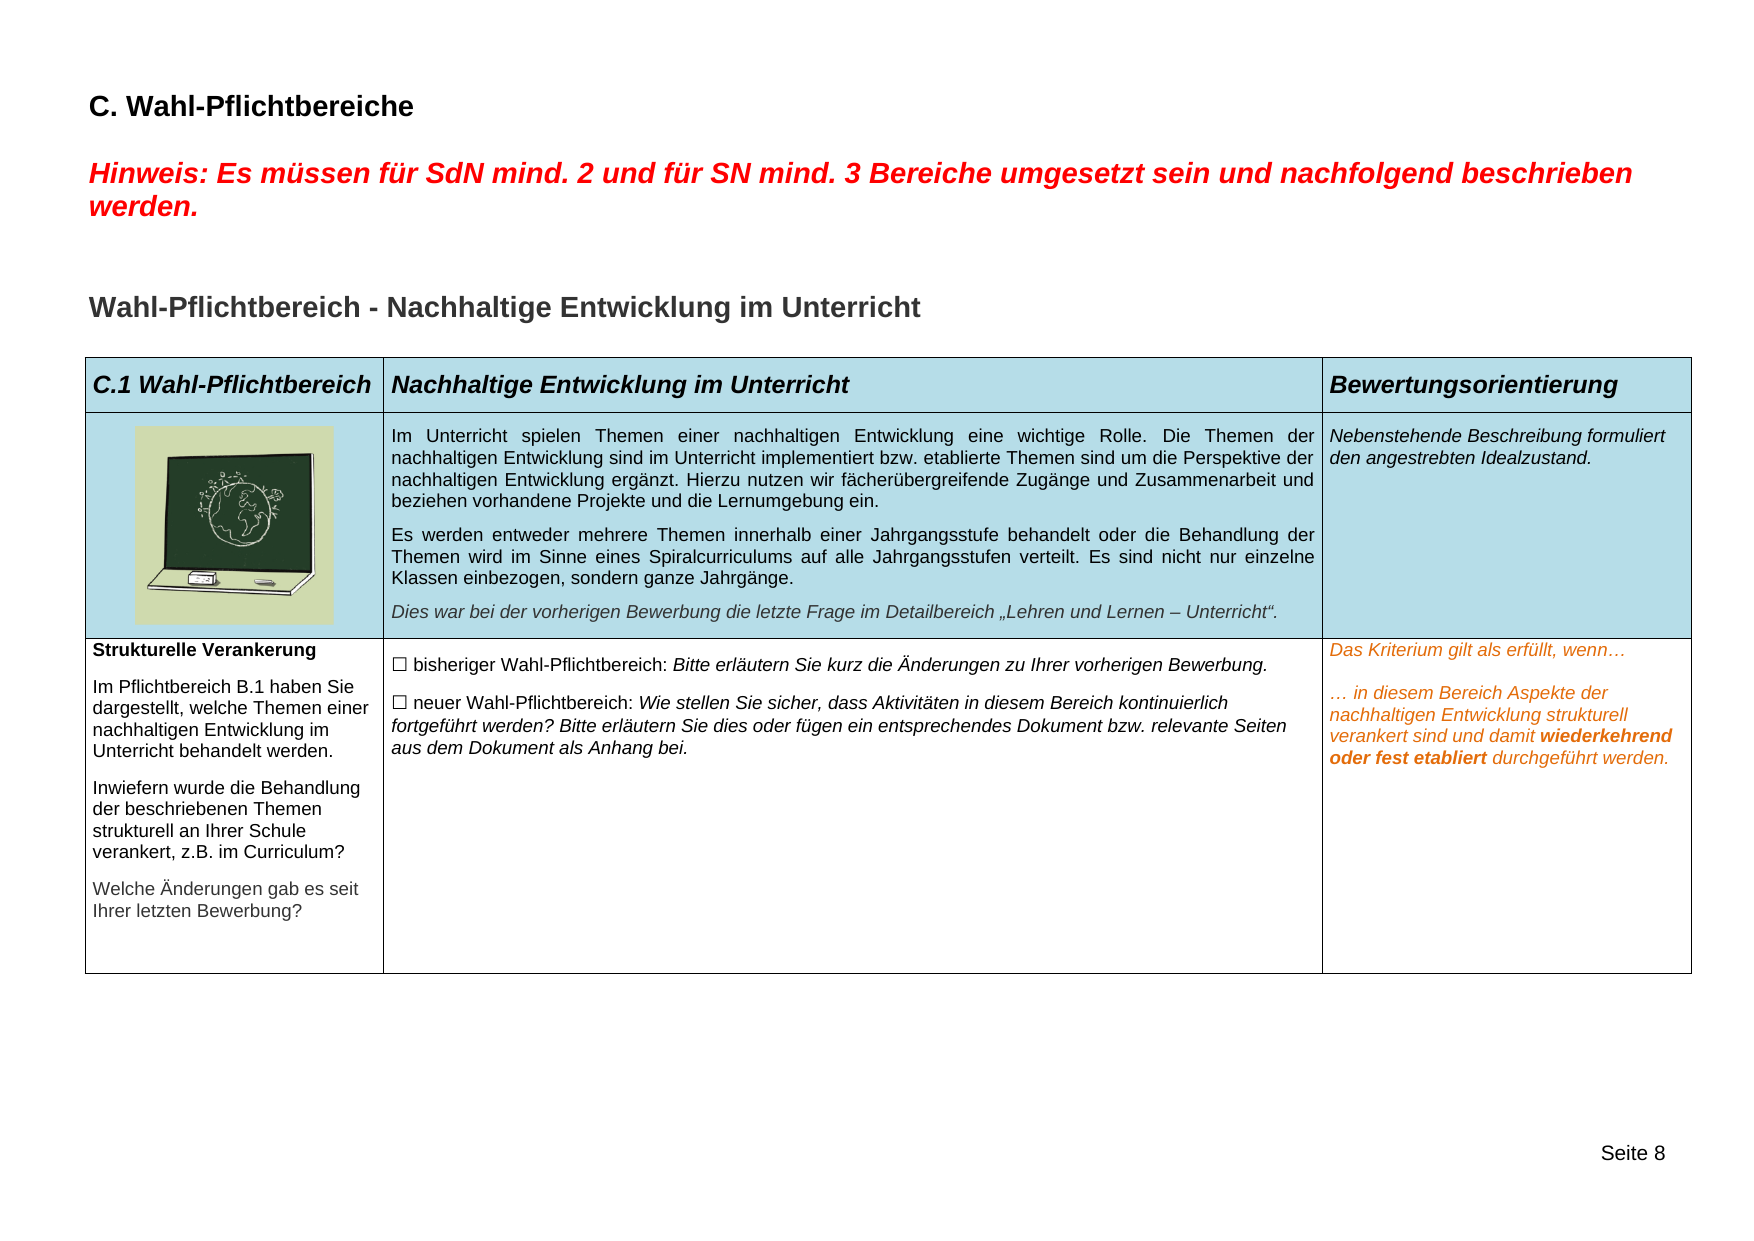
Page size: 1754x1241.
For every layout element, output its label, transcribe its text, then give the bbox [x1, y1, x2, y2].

table_header Nachhaltige Entwicklung im Unterricht [384, 358, 1322, 412]
text C. Wahl-Pflichtbereiche [89, 89, 1665, 122]
text Hinweis: Es müssen für SdN mind. 2 und für SN mind. 3 Bereiche umgesetzt sein und nachfolgend beschrieben werden. [89, 156, 1665, 223]
table_header Bewertungsorientierung [1323, 358, 1691, 412]
table_cell [86, 413, 383, 638]
table_cell Im Unterricht spielen Themen einer nachhaltigen Entwicklung eine wichtige Rolle. Die Themen der nachhaltigen Entwicklung sind im Unterricht implementiert bzw. etablierte Themen sind um die Perspektive der nachhaltigen Entwicklung ergänzt. Hierzu nutzen wir fächerübergreifende Zugänge und Zusammenarbeit und beziehen vorhandene Projekte und die Lernumgebung ein. Es werden entweder mehrere Themen innerhalb einer Jahrgangsstufe behandelt oder die Behandlung der Themen wird im Sinne eines Spiralcurriculums auf alle Jahrgangsstufen verteilt. Es sind nicht nur einzelne Klassen einbezogen, sondern ganze Jahrgänge. Dies war bei der vorherigen Bewerbung die letzte Frage im Detailbereich „Lehren und Lernen – Unterricht“. [384, 413, 1322, 638]
picture [135, 426, 334, 625]
table_header C.1 Wahl-Pflichtbereich [86, 358, 383, 412]
table_cell Das Kriterium gilt als erfüllt, wenn… … in diesem Bereich Aspekte der nachhaltigen Entwicklung strukturell verankert sind und damit wiederkehrend oder fest etabliert durchgeführt werden. [1323, 639, 1691, 973]
text Wahl-Pflichtbereich - Nachhaltige Entwicklung im Unterricht [89, 290, 1665, 323]
table_cell Nebenstehende Beschreibung formuliert den angestrebten Idealzustand. [1323, 413, 1691, 638]
table_cell Strukturelle Verankerung Im Pflichtbereich B.1 haben Sie dargestellt, welche Themen einer nachhaltigen Entwicklung im Unterricht behandelt werden. Inwiefern wurde die Behandlung der beschriebenen Themen strukturell an Ihrer Schule verankert, z.B. im Curriculum? Welche Änderungen gab es seit Ihrer letzten Bewerbung? [86, 639, 383, 973]
table_cell bisheriger Wahl-Pflichtbereich: Bitte erläutern Sie kurz die Änderungen zu Ihrer vorherigen Bewerbung. neuer Wahl-Pflichtbereich: Wie stellen Sie sicher, dass Aktivitäten in diesem Bereich kontinuierlich fortgeführt werden? Bitte erläutern Sie dies oder fügen ein entsprechendes Dokument bzw. relevante Seiten aus dem Dokument als Anhang bei. [384, 639, 1322, 973]
